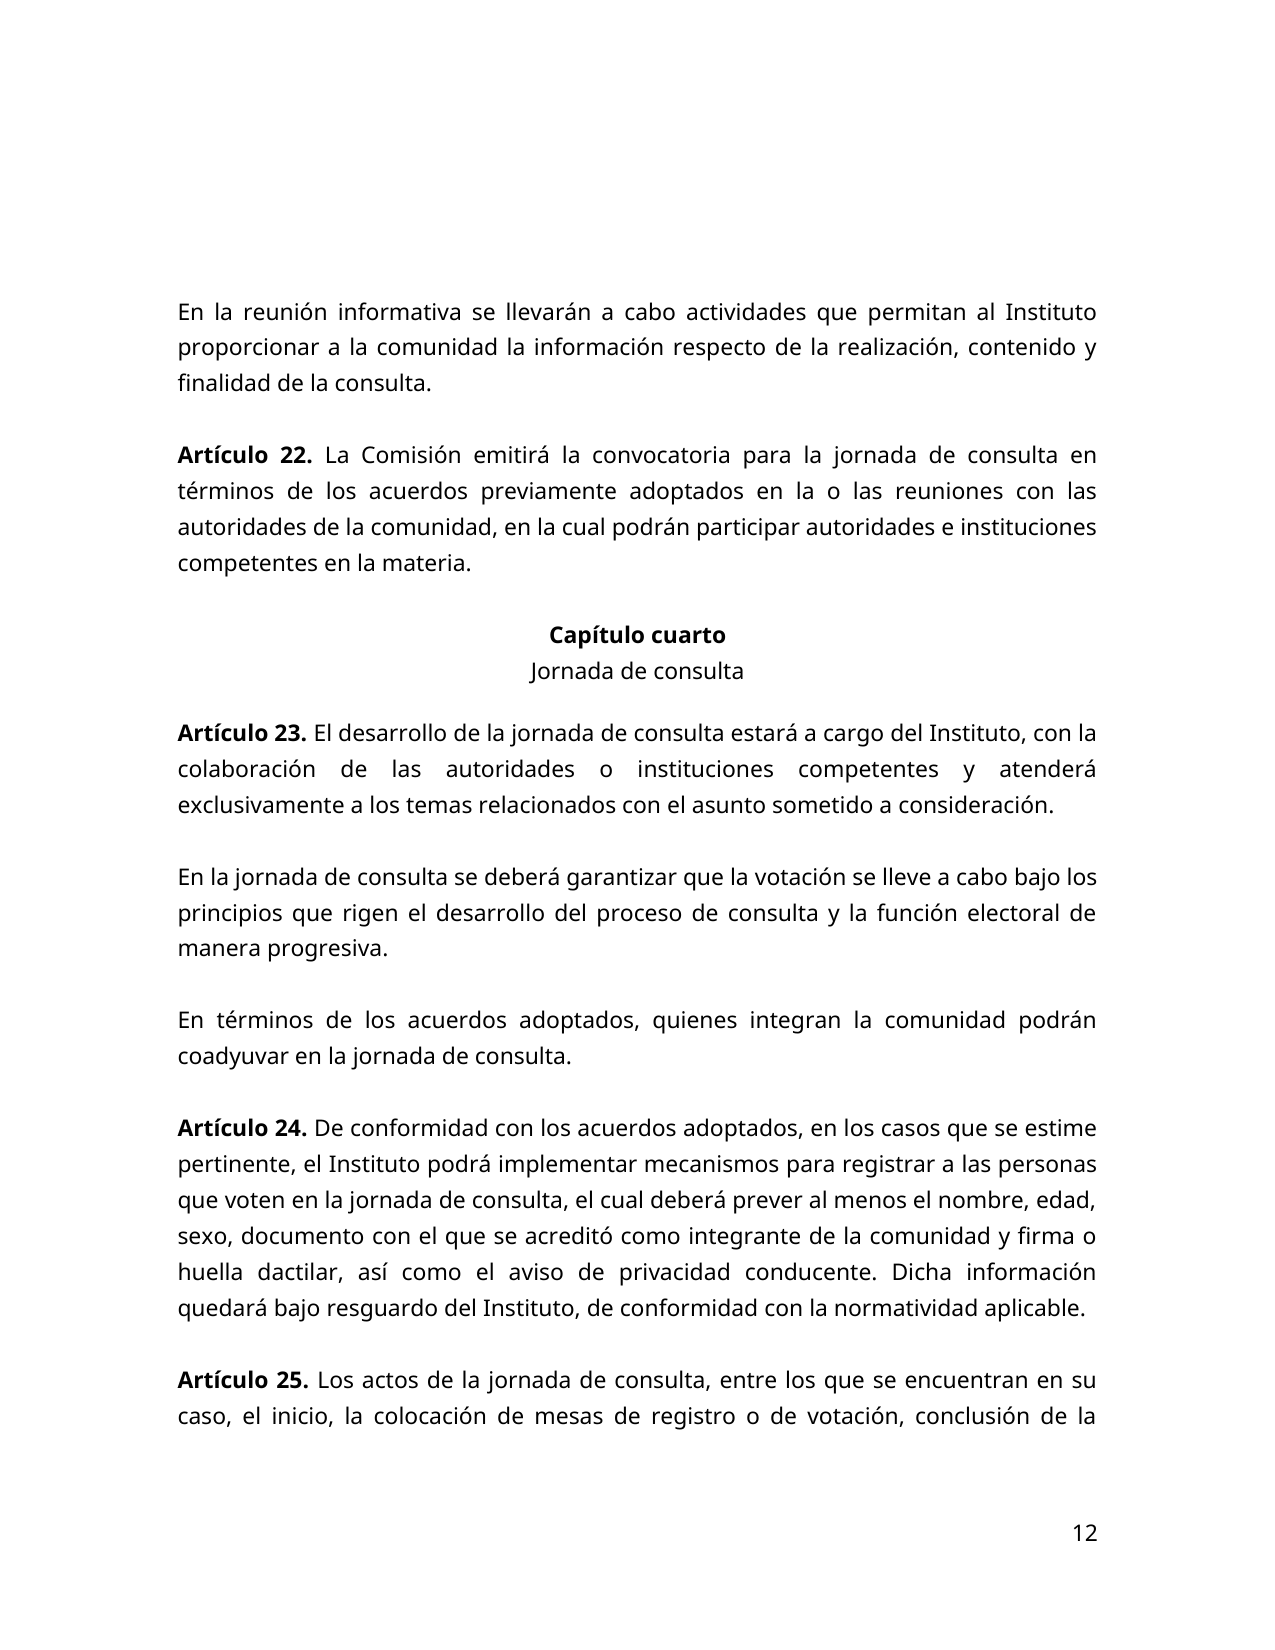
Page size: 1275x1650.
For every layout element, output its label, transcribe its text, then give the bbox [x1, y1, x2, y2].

text Jornada de consulta [177, 655, 1098, 686]
text En la reunión informativa se llevarán a cabo actividades que permitan al Instituto proporcionar a la comunidad la información respecto de la realización, contenido y finalidad de la consulta. [177, 295, 1098, 398]
text Capítulo cuarto [177, 619, 1098, 650]
text Artículo 22. La Comisión emitirá la convocatoria para la jornada de consulta en términos de los acuerdos previamente adoptados en la o las reuniones con las autoridades de la comunidad, en la cual podrán participar autoridades e instituciones competentes en la materia. [177, 439, 1098, 578]
text En la jornada de consulta se deberá garantizar que la votación se lleve a cabo bajo los principios que rigen el desarrollo del proceso de consulta y la función electoral de manera progresiva. [177, 861, 1098, 964]
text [177, 1364, 1098, 1431]
text Artículo 24. De conformidad con los acuerdos adoptados, en los casos que se estime pertinente, el Instituto podrá implementar mecanismos para registrar a las personas que voten en la jornada de consulta, el cual deberá prever al menos el nombre, edad, sexo, documento con el que se acreditó como integrante de la comunidad y firma o huella dactilar, así como el aviso de privacidad conducente. Dicha información quedará bajo resguardo del Instituto, de conformidad con la normatividad aplicable. [177, 1112, 1098, 1323]
text Artículo 23. El desarrollo de la jornada de consulta estará a cargo del Instituto, con la colaboración de las autoridades o instituciones competentes y atenderá exclusivamente a los temas relacionados con el asunto sometido a consideración. [177, 717, 1098, 820]
text En términos de los acuerdos adoptados, quienes integran la comunidad podrán coadyuvar en la jornada de consulta. [177, 1004, 1098, 1071]
